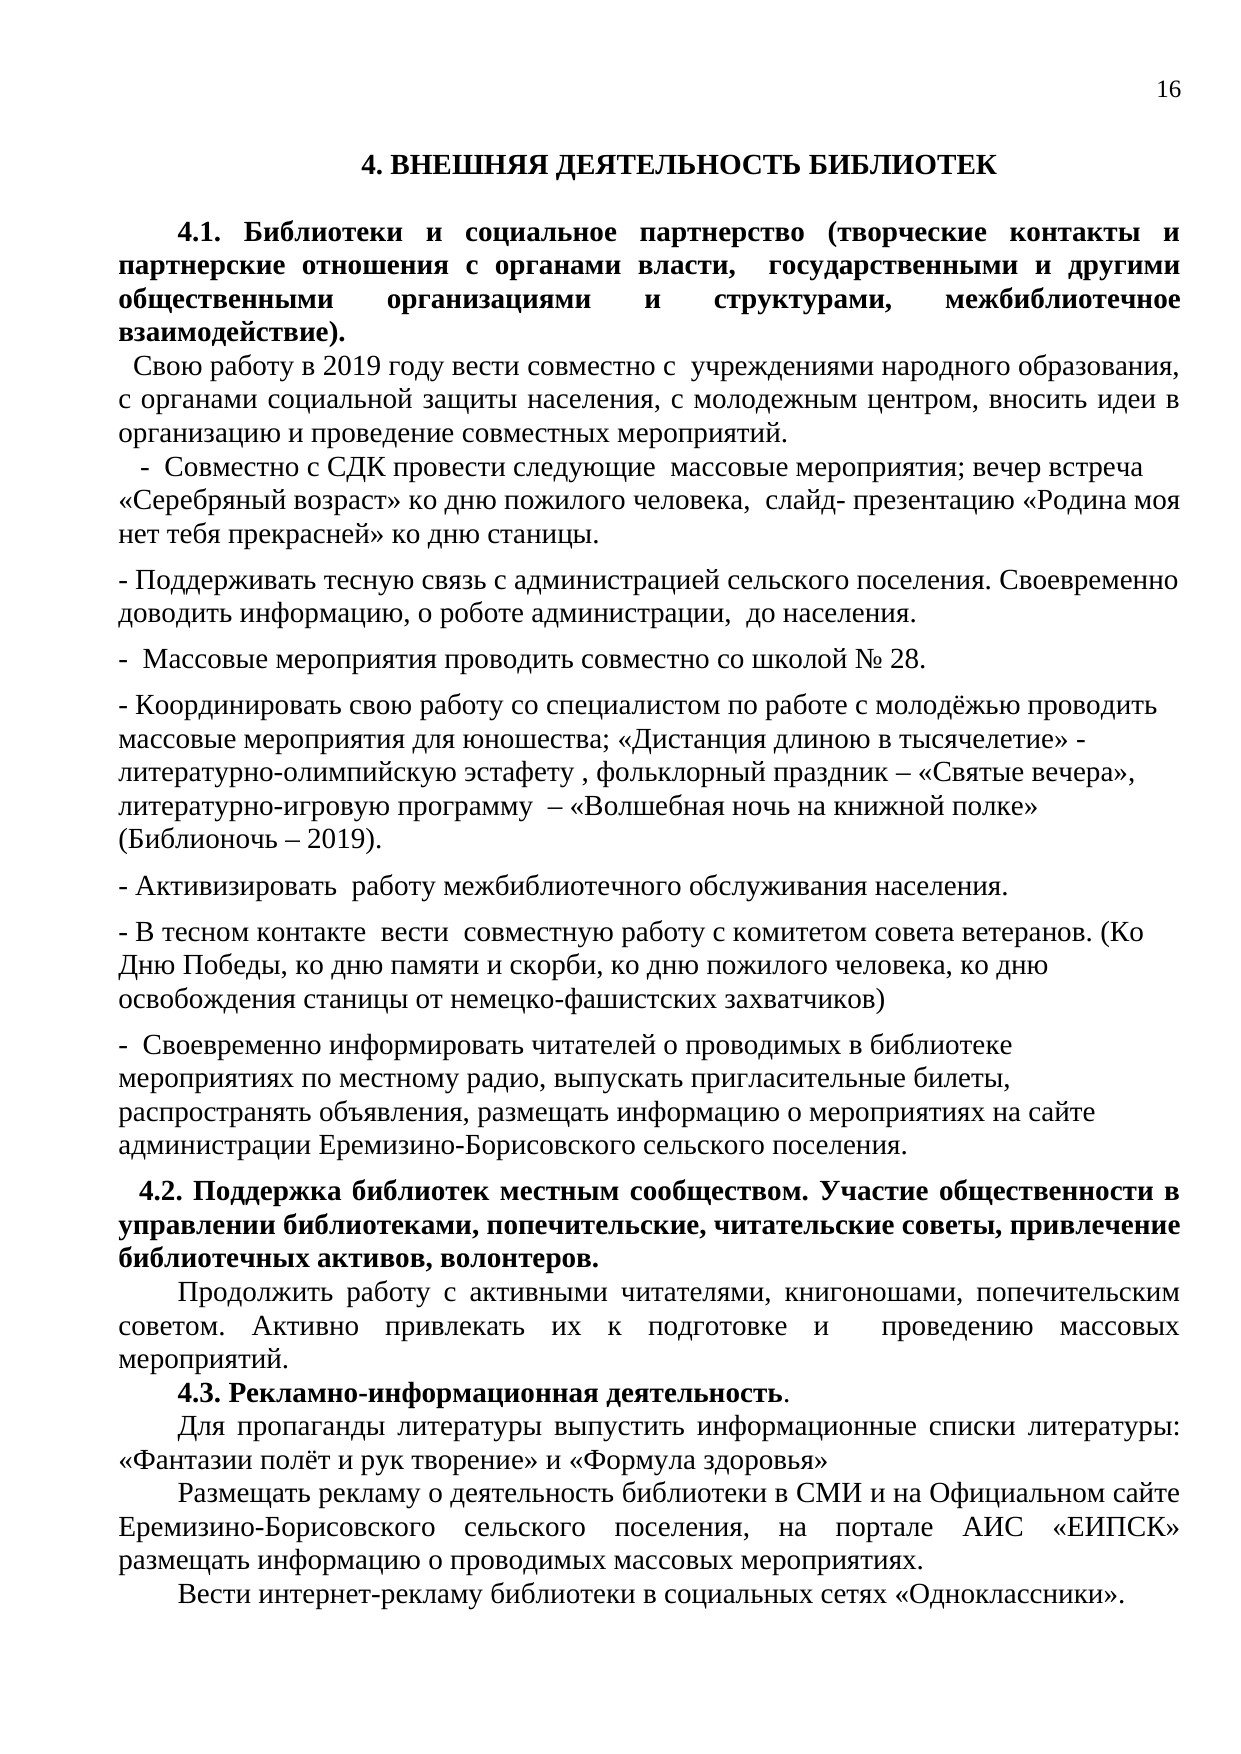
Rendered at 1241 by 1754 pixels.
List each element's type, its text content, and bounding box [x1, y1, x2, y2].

text 4.2. Поддержка библиотек местным сообществом. Участие общественности в управлении библиотеками, попечительские, читательские советы, привлечение библиотечных активов, волонтеров. [118, 1173, 1181, 1274]
text 4.1. Библиотеки и социальное партнерство (творческие контакты и партнерские отношения с органами власти, государственными и другими общественными организациями и структурами, межбиблиотечное взаимодействие). [118, 214, 1181, 348]
text 4. ВНЕШНЯЯ ДЕЯТЕЛЬНОСТЬ БИБЛИОТЕК [118, 147, 1181, 180]
text - Активизировать работу межбиблиотечного обслуживания населения. [118, 868, 1181, 901]
text Продолжить работу с активными читателями, книгоношами, попечительским советом. Активно привлекать их к подготовке и проведению массовых мероприятий. [118, 1274, 1181, 1375]
text - Массовые мероприятия проводить совместно со школой № 28. [118, 641, 1181, 675]
text Вести интернет-рекламу библиотеки в социальных сетях «Одноклассники». [118, 1576, 1181, 1609]
text - В тесном контакте вести совместную работу с комитетом совета ветеранов. (Ко Дню Победы, ко дню памяти и скорби, ко дню пожилого человека, ко дню освобождения станицы от немецко-фашистских захватчиков) [118, 914, 1181, 1014]
text Размещать рекламу о деятельность библиотеки в СМИ и на Официальном сайте Еремизино-Борисовского сельского поселения, на портале АИС «ЕИПСК» размещать информацию о проводимых массовых мероприятиях. [118, 1475, 1181, 1576]
text Свою работу в 2019 году вести совместно с учреждениями народного образования, с органами социальной защиты населения, с молодежным центром, вносить идеи в организацию и проведение совместных мероприятий. [118, 348, 1181, 449]
text - Поддерживать тесную связь с администрацией сельского поселения. Своевременно доводить информацию, о роботе администрации, до населения. [118, 562, 1181, 629]
text - Своевременно информировать читателей о проводимых в библиотеке мероприятиях по местному радио, выпускать пригласительные билеты, распространять объявления, размещать информацию о мероприятиях на сайте администрации Еремизино-Борисовского сельского поселения. [118, 1027, 1181, 1161]
text 4.3. Рекламно-информационная деятельность. [118, 1375, 1181, 1408]
text - Совместно с СДК провести следующие массовые мероприятия; вечер встреча «Серебряный возраст» ко дню пожилого человека, слайд- презентацию «Родина моя нет тебя прекрасней» ко дню станицы. [118, 449, 1181, 549]
text Для пропаганды литературы выпустить информационные списки литературы: «Фантазии полёт и рук творение» и «Формула здоровья» [118, 1408, 1181, 1475]
text - Координировать свою работу со специалистом по работе с молодёжью проводить массовые мероприятия для юношества; «Дистанция длиною в тысячелетие» - литературно-олимпийскую эстафету , фольклорный праздник – «Святые вечера», литературно-игровую программу – «Волшебная ночь на книжной полке» (Библионочь – 2019). [118, 687, 1181, 855]
